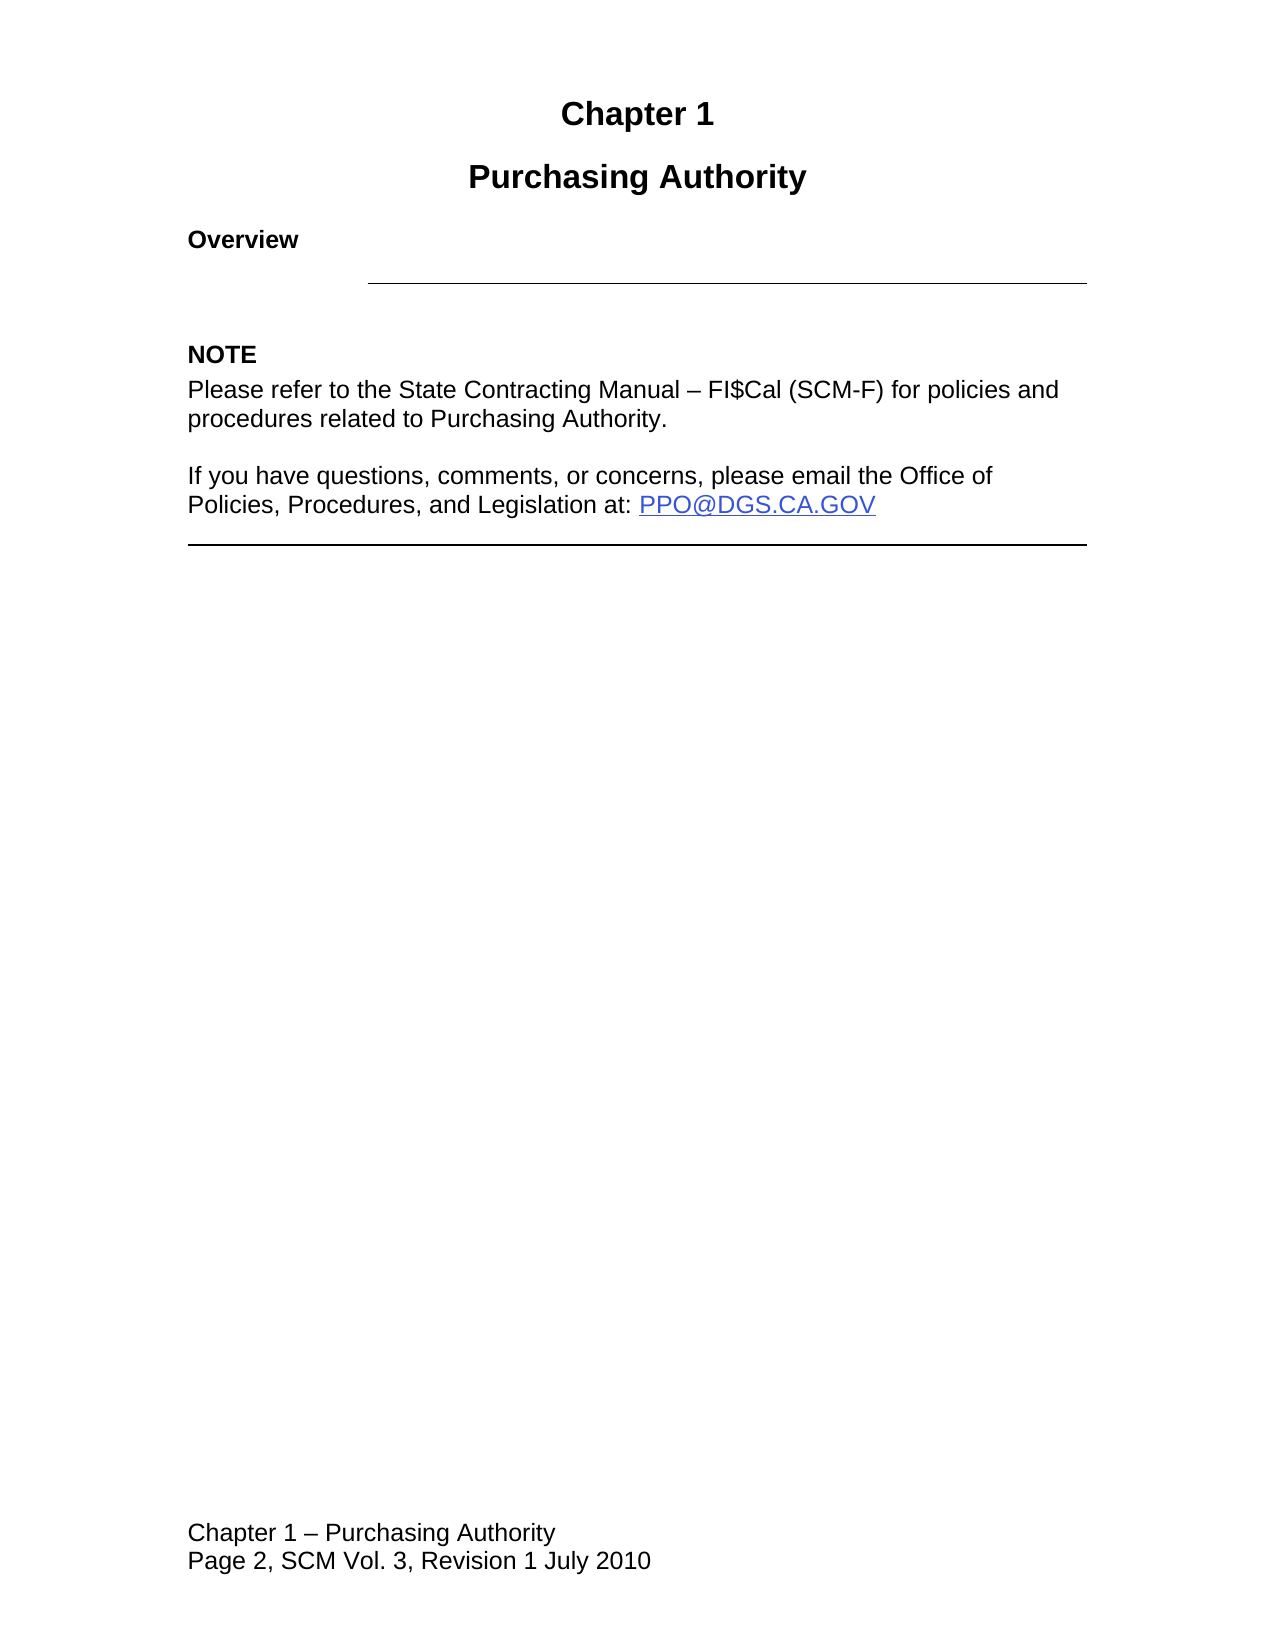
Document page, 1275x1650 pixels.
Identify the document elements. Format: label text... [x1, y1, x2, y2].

subtitle NOTE [187, 340, 1087, 369]
subtitle Overview [187, 225, 1087, 253]
subtitle Purchasing Authority [187, 157, 1087, 196]
text Please refer to the State Contracting Manual – FI$Cal (SCM-F) for policies and procedures related to Purchasing Authority. [187, 375, 1087, 433]
subtitle Chapter 1 [187, 94, 1087, 132]
text If you have questions, comments, or concerns, please email the Office of Policies, Procedures, and Legislation at: PPO@DGS.CA.GOV [187, 461, 1087, 519]
